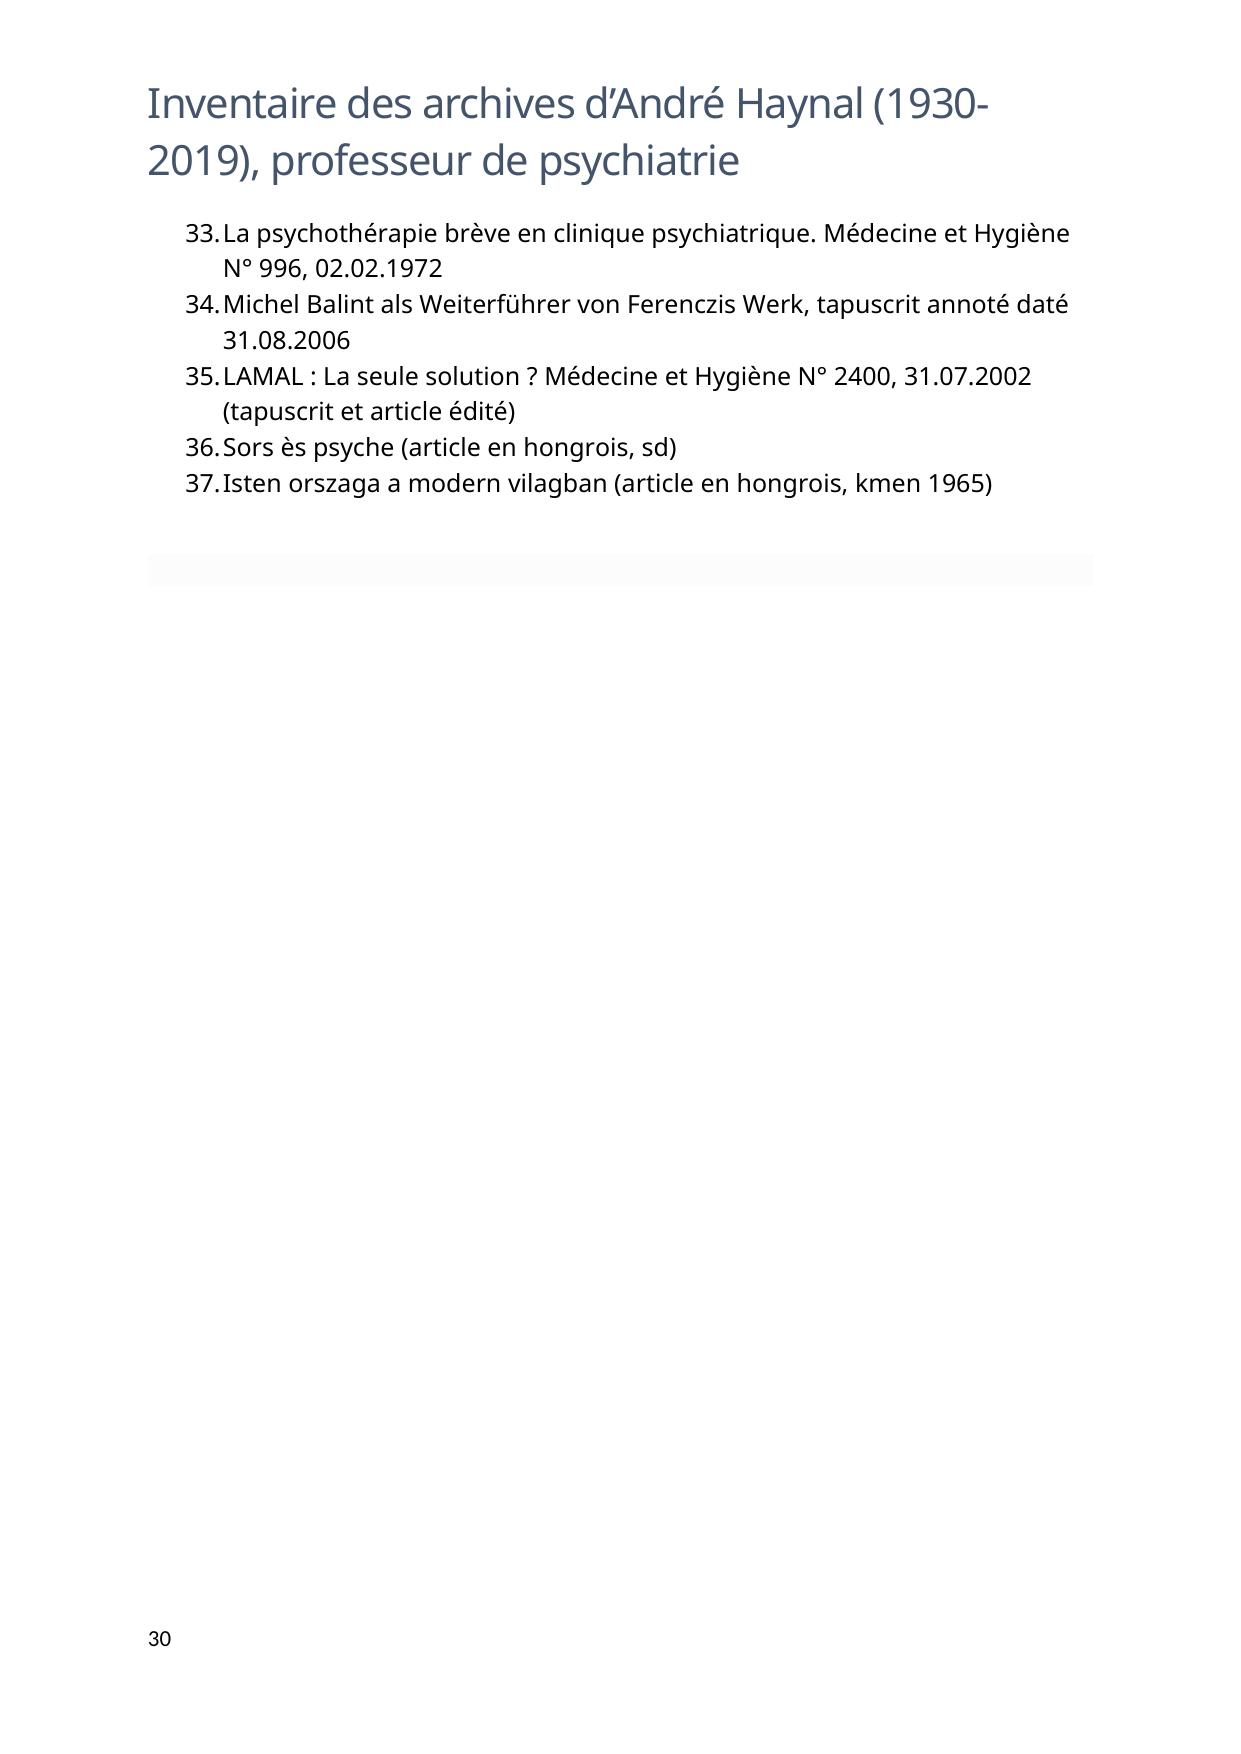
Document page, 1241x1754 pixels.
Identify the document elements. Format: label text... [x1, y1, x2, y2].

list La psychothérapie brève en clinique psychiatrique. Médecine et Hygiène N° 996, 02.02.1972 [185, 215, 1093, 285]
list Isten orszaga a modern vilagban (article en hongrois, kmen 1965) [185, 465, 1093, 499]
list LAMAL : La seule solution ? Médecine et Hygiène N° 2400, 31.07.2002 (tapuscrit et article édité) [185, 358, 1093, 428]
list Michel Balint als Weiterführer von Ferenczis Werk, tapuscrit annoté daté 31.08.2006 [185, 287, 1093, 357]
list Sors ès psyche (article en hongrois, sd) [185, 430, 1093, 464]
